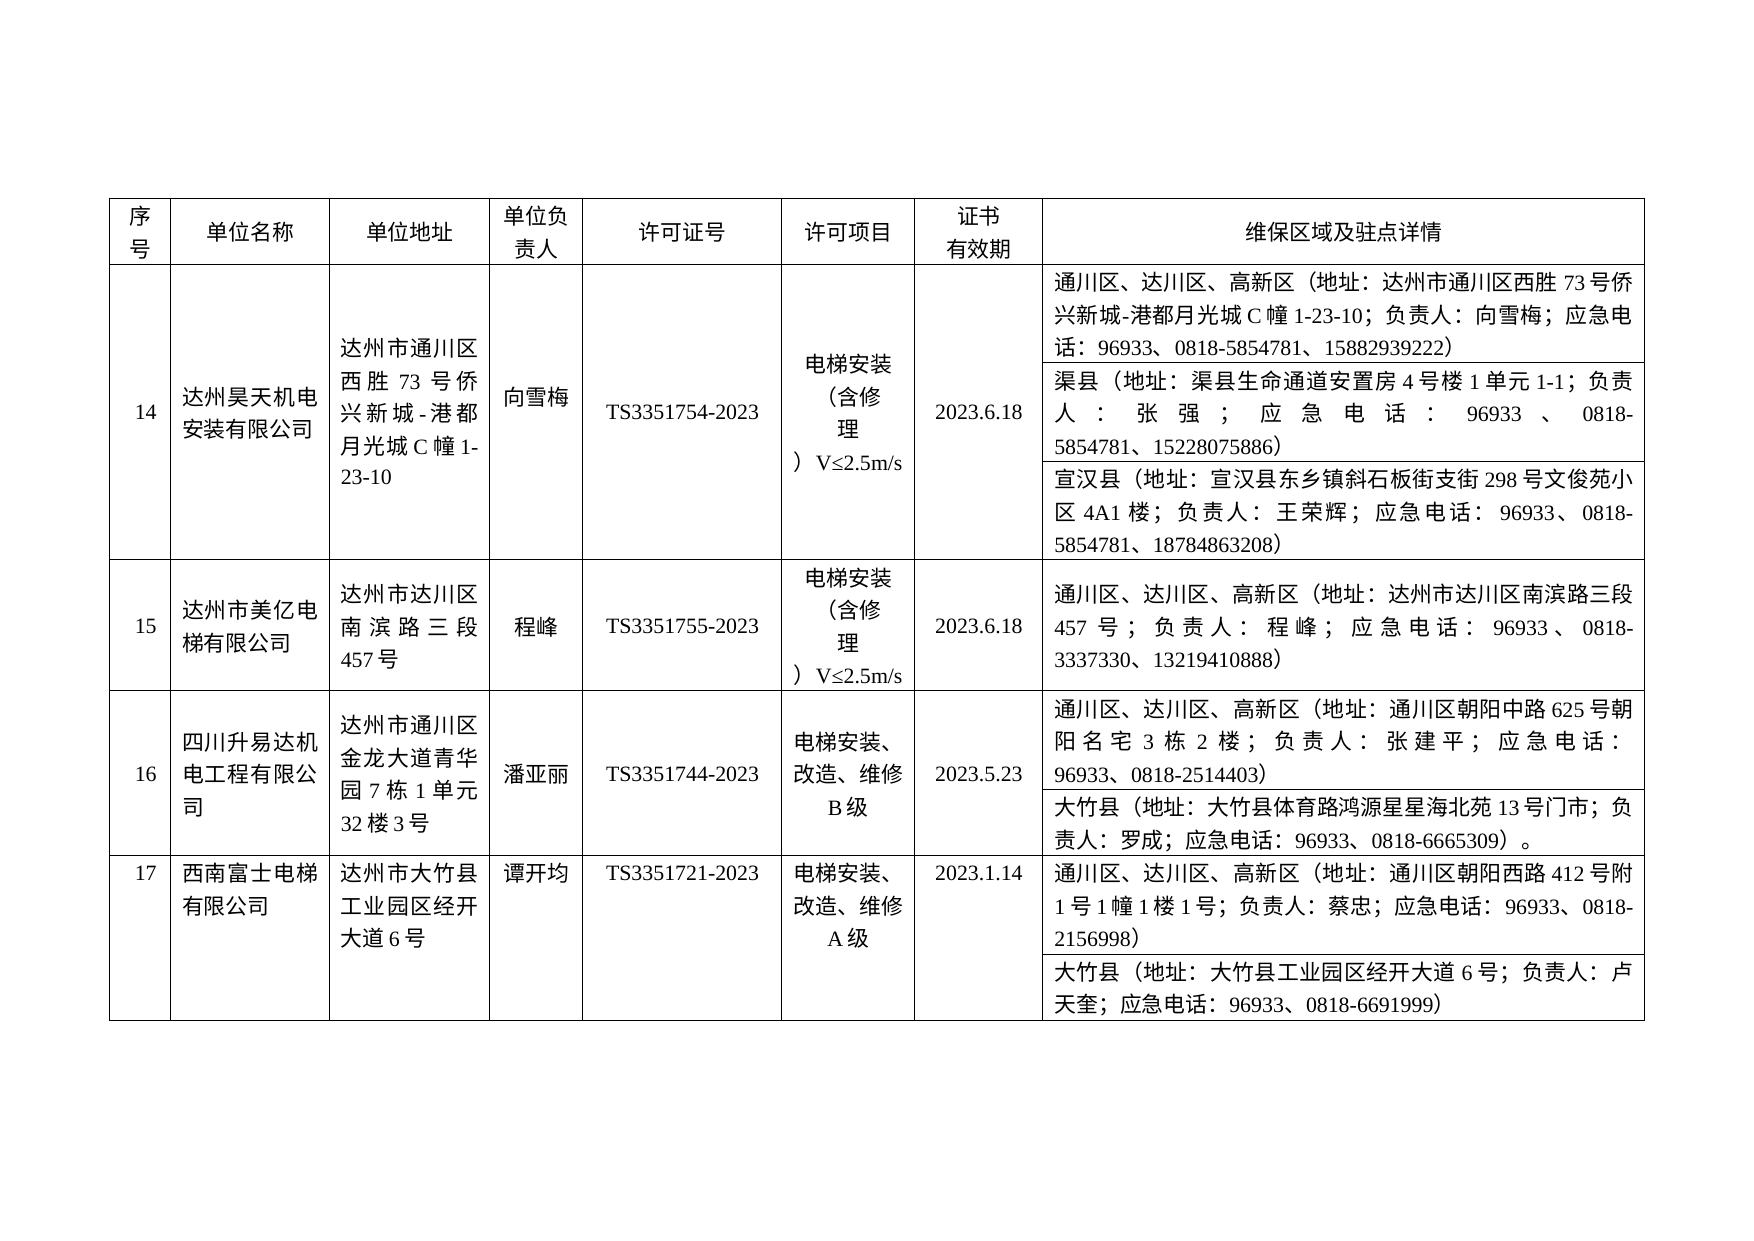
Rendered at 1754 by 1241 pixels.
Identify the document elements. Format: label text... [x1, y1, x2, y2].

table_cell 达州市达川区南滨路三段457号 [330, 560, 489, 690]
table_cell 通川区、达川区、高新区（地址：通川区朝阳西路412号附1号1幢1楼1号；负责人：蔡忠；应急电话：96933、0818-2156998） [1043, 856, 1644, 953]
table_cell 西南富士电梯有限公司 [171, 856, 329, 1019]
table_cell 17 [110, 856, 170, 1019]
table_cell 达州市美亿电梯有限公司 [171, 560, 329, 690]
table_cell 达州市大竹县工业园区经开大道6号 [330, 856, 489, 1019]
table_cell 达州市通川区金龙大道青华园7栋1单元32楼3号 [330, 691, 489, 855]
table_header 证书 有效期 [915, 199, 1042, 264]
table_header 单位名称 [171, 199, 329, 264]
table_cell 2023.6.18 [915, 265, 1042, 559]
table_cell 电梯安装（含修理）V≤2.5m/s [782, 265, 914, 559]
table_cell 2023.5.23 [915, 691, 1042, 855]
table_cell 谭开均 [490, 856, 582, 1019]
table_cell 向雪梅 [490, 265, 582, 559]
table_cell TS3351755-2023 [583, 560, 781, 690]
table_cell 通川区、达川区、高新区（地址：通川区朝阳中路625号朝阳名宅3栋2楼；负责人：张建平；应急电话：96933、0818-2514403） [1043, 691, 1644, 789]
table_header 许可项目 [782, 199, 914, 264]
table_cell 四川升易达机电工程有限公司 [171, 691, 329, 855]
table_cell TS3351744-2023 [583, 691, 781, 855]
table_cell 电梯安装、改造、维修A级 [782, 856, 914, 1019]
table_header 单位地址 [330, 199, 489, 264]
table_cell 2023.1.14 [915, 856, 1042, 1019]
table_cell 达州市通川区西胜73号侨兴新城-港都月光城C幢1-23-10 [330, 265, 489, 559]
table_cell 程峰 [490, 560, 582, 690]
table_cell 渠县（地址：渠县生命通道安置房4号楼1单元1-1；负责人：张强；应急电话：96933、0818-5854781、15228075886） [1043, 363, 1644, 461]
table_cell 潘亚丽 [490, 691, 582, 855]
table_cell 通川区、达川区、高新区（地址：达州市通川区西胜73号侨兴新城-港都月光城C幢1-23-10；负责人：向雪梅；应急电话：96933、0818-5854781、15882939222） [1043, 265, 1644, 362]
table_cell TS3351754-2023 [583, 265, 781, 559]
table_cell 16 [110, 691, 170, 855]
table_header 序号 [110, 199, 170, 264]
table_cell TS3351721-2023 [583, 856, 781, 1019]
table_cell 14 [110, 265, 170, 559]
table_header 单位负责人 [490, 199, 582, 264]
table_header 维保区域及驻点详情 [1043, 199, 1644, 264]
table_cell 2023.6.18 [915, 560, 1042, 690]
table_cell 大竹县（地址：大竹县工业园区经开大道6号；负责人：卢天奎；应急电话：96933、0818-6691999） [1043, 955, 1644, 1019]
table_header 许可证号 [583, 199, 781, 264]
table_cell 达州昊天机电安装有限公司 [171, 265, 329, 559]
table_cell 宣汉县（地址：宣汉县东乡镇斜石板街支街298号文俊苑小区4A1楼；负责人：王荣辉；应急电话：96933、0818-5854781、18784863208） [1043, 462, 1644, 559]
table_cell 15 [110, 560, 170, 690]
table_cell 电梯安装、改造、维修B级 [782, 691, 914, 855]
table_cell 大竹县（地址：大竹县体育路鸿源星星海北苑13号门市；负责人：罗成；应急电话：96933、0818-6665309）。 [1043, 790, 1644, 855]
table_cell 通川区、达川区、高新区（地址：达州市达川区南滨路三段457号；负责人：程峰；应急电话：96933、0818-3337330、13219410888） [1043, 560, 1644, 690]
table_cell 电梯安装（含修理）V≤2.5m/s [782, 560, 914, 690]
